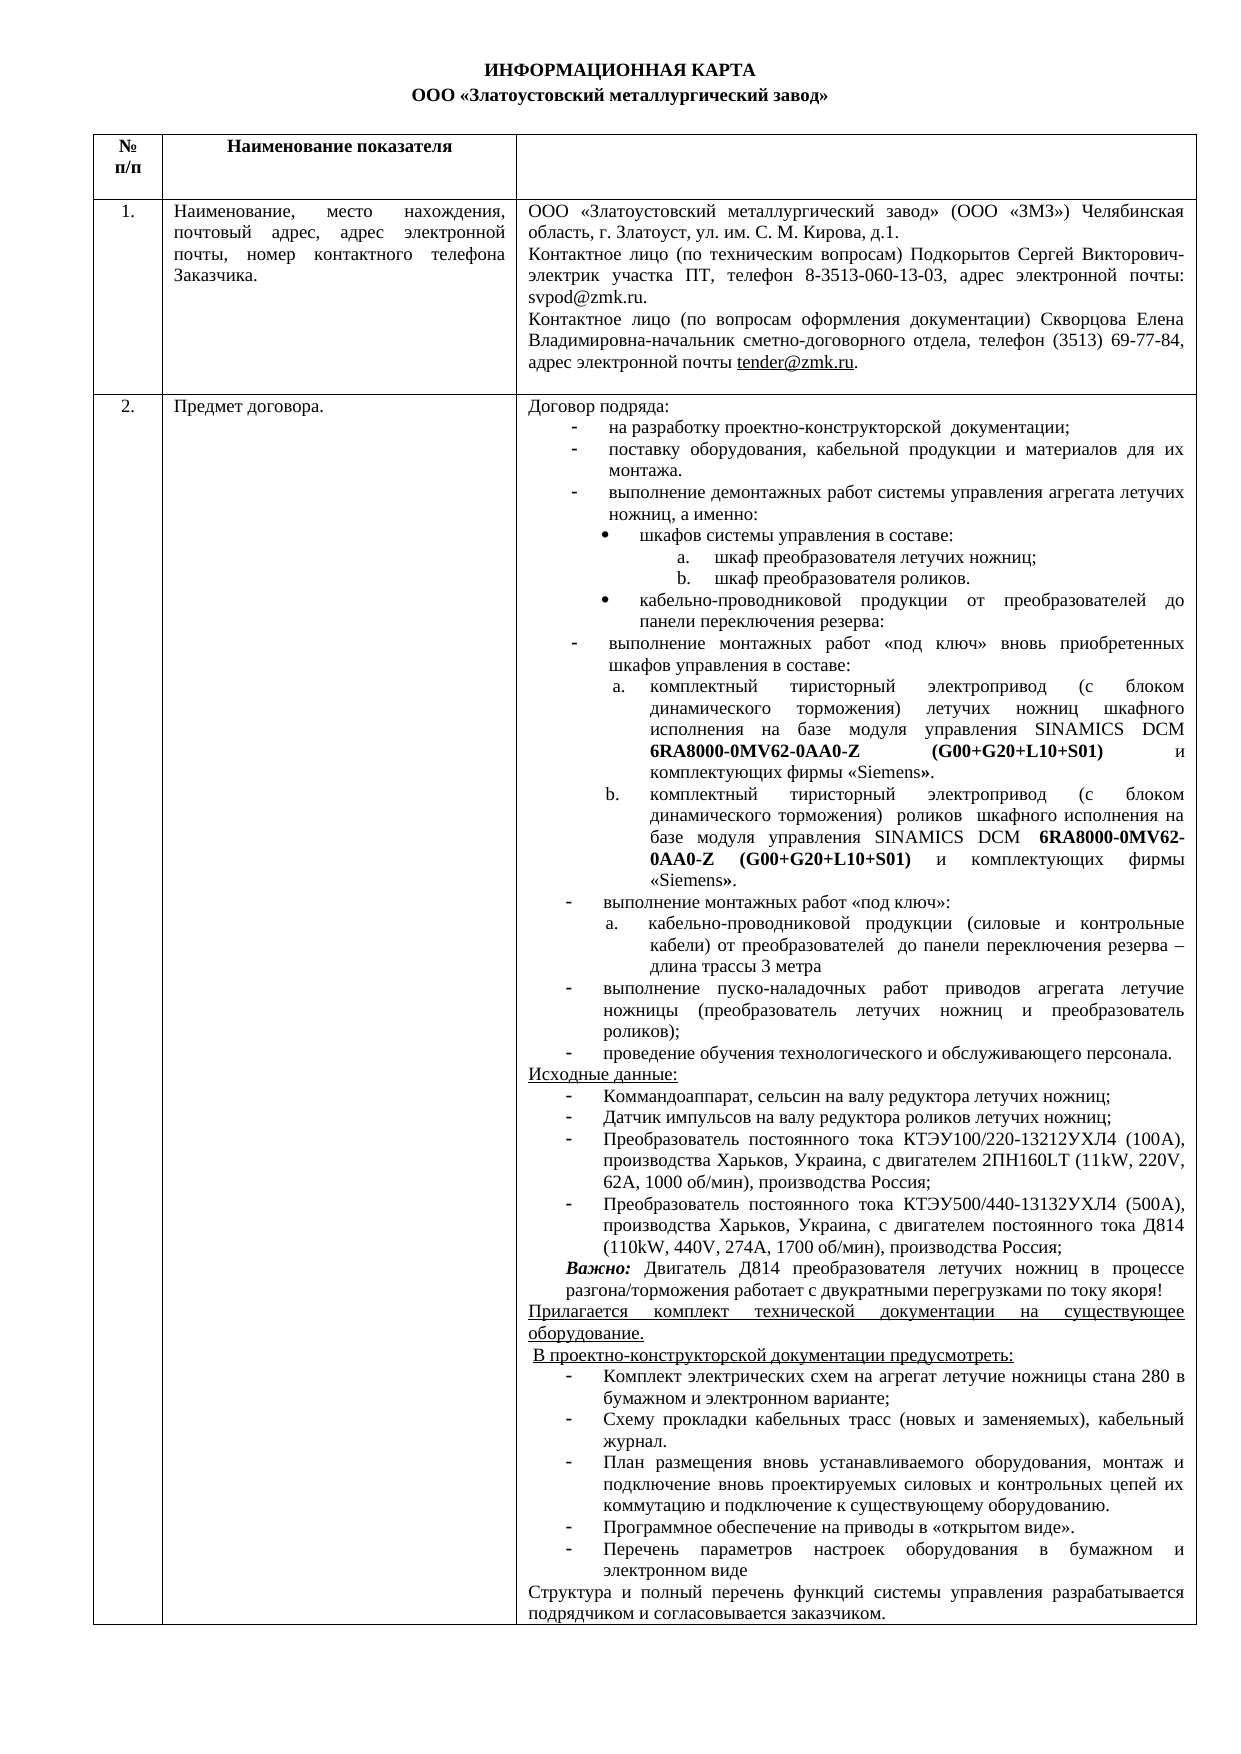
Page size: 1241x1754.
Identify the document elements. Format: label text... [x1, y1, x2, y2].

table_cell Предмет договора. [163, 395, 516, 1624]
table_cell ООО «Златоустовский металлургический завод» (ООО «ЗМЗ») Челябинская область, г. Златоуст, ул. им. С. М. Кирова, д.1. Контактное лицо (по техническим вопросам) Подкорытов Сергей Викторович-электрик участка ПТ, телефон 8-3513-060-13-03, адрес электронной почты: svpod@zmk.ru. Контактное лицо (по вопросам оформления документации) Скворцова Елена Владимировна-начальник сметно-договорного отдела, телефон (3513) 69-77-84, адрес электронной почты tender@zmk.ru. [517, 200, 1196, 394]
table_cell 1. [94, 200, 162, 394]
text ИНФОРМАЦИОННАЯ КАРТА [89, 59, 1152, 81]
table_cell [517, 395, 1196, 1624]
table_header Наименование показателя [163, 135, 516, 198]
text ООО «Златоустовский металлургический завод» [89, 84, 1152, 106]
table_header [517, 135, 1196, 198]
table_cell Наименование, место нахождения, почтовый адрес, адрес электронной почты, номер контактного телефона Заказчика. [163, 200, 516, 394]
table_cell 2. [94, 395, 162, 1624]
table_header № п/п [94, 135, 162, 198]
